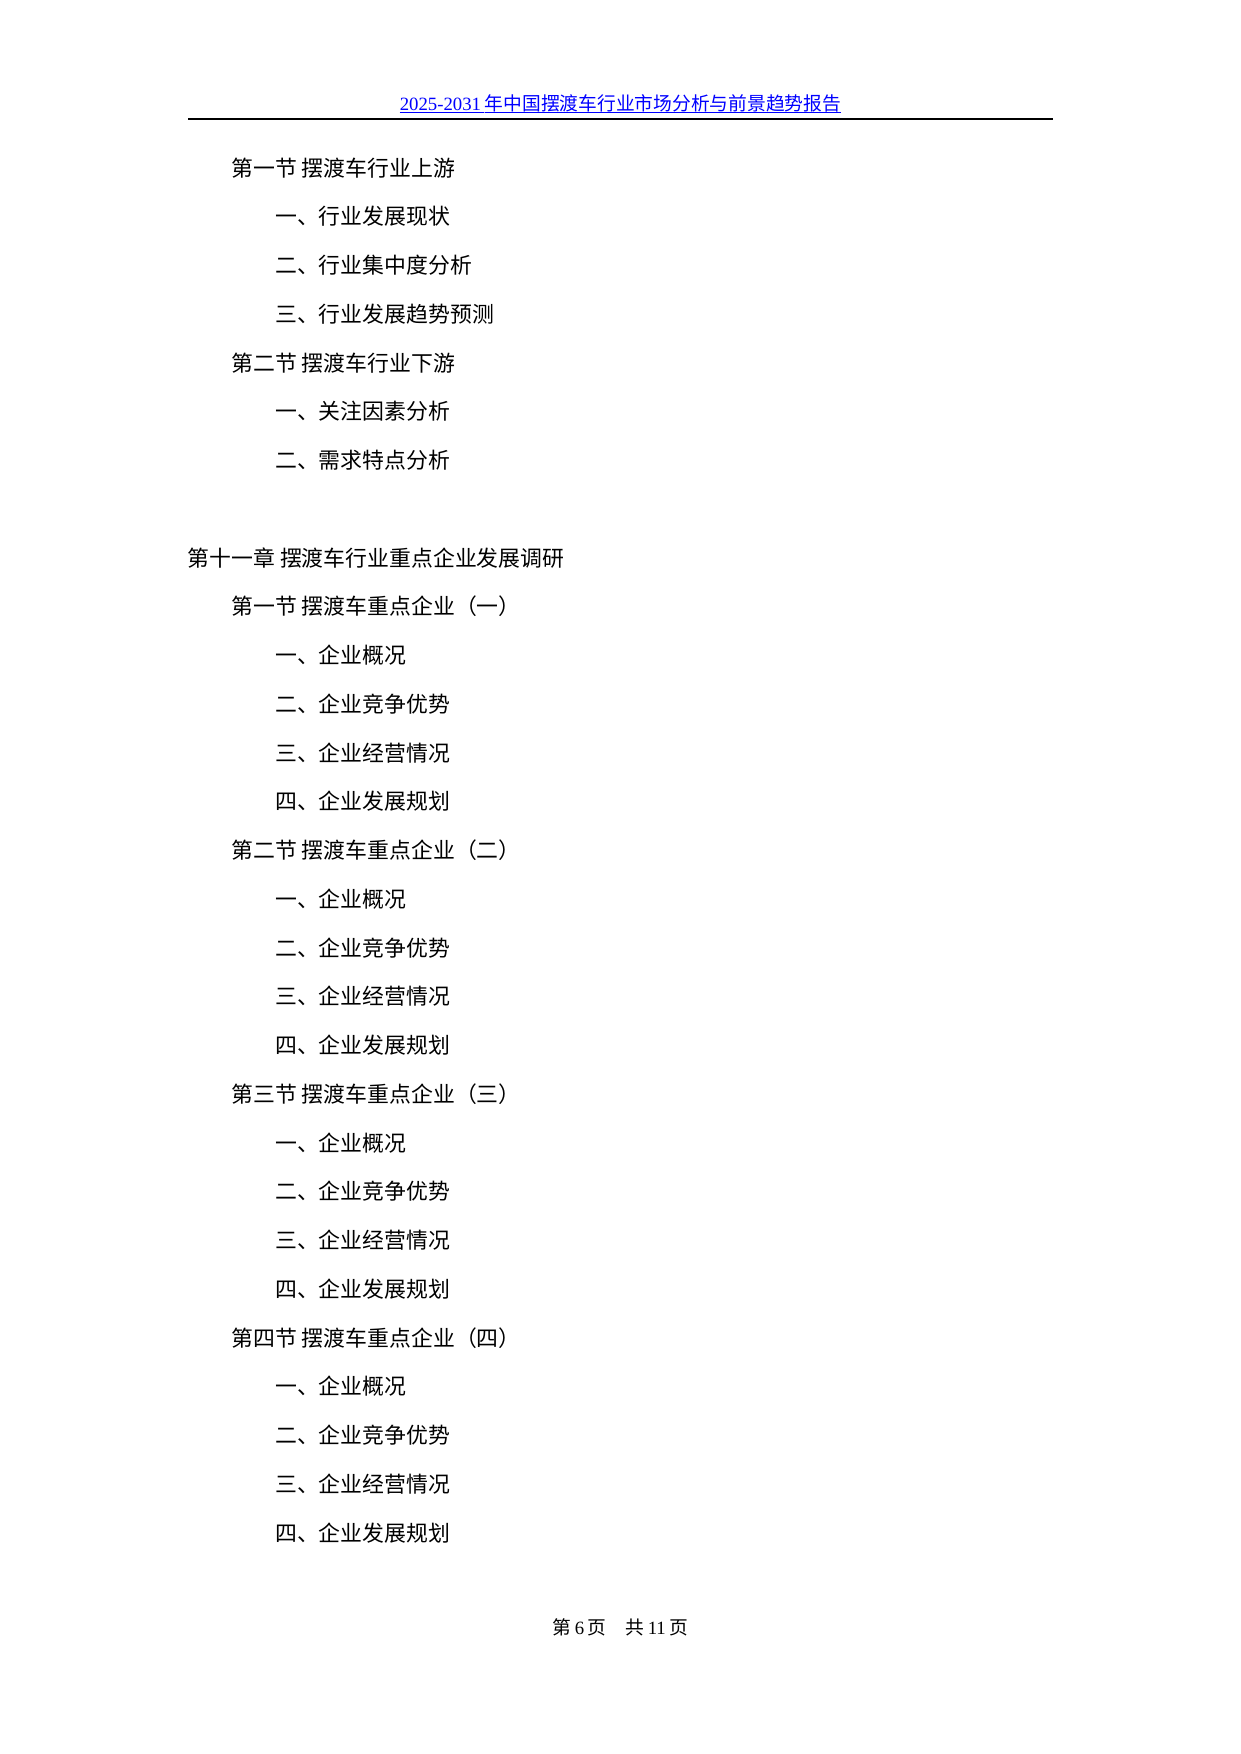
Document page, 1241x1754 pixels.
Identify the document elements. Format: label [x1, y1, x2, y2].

text [187, 150, 1053, 1548]
